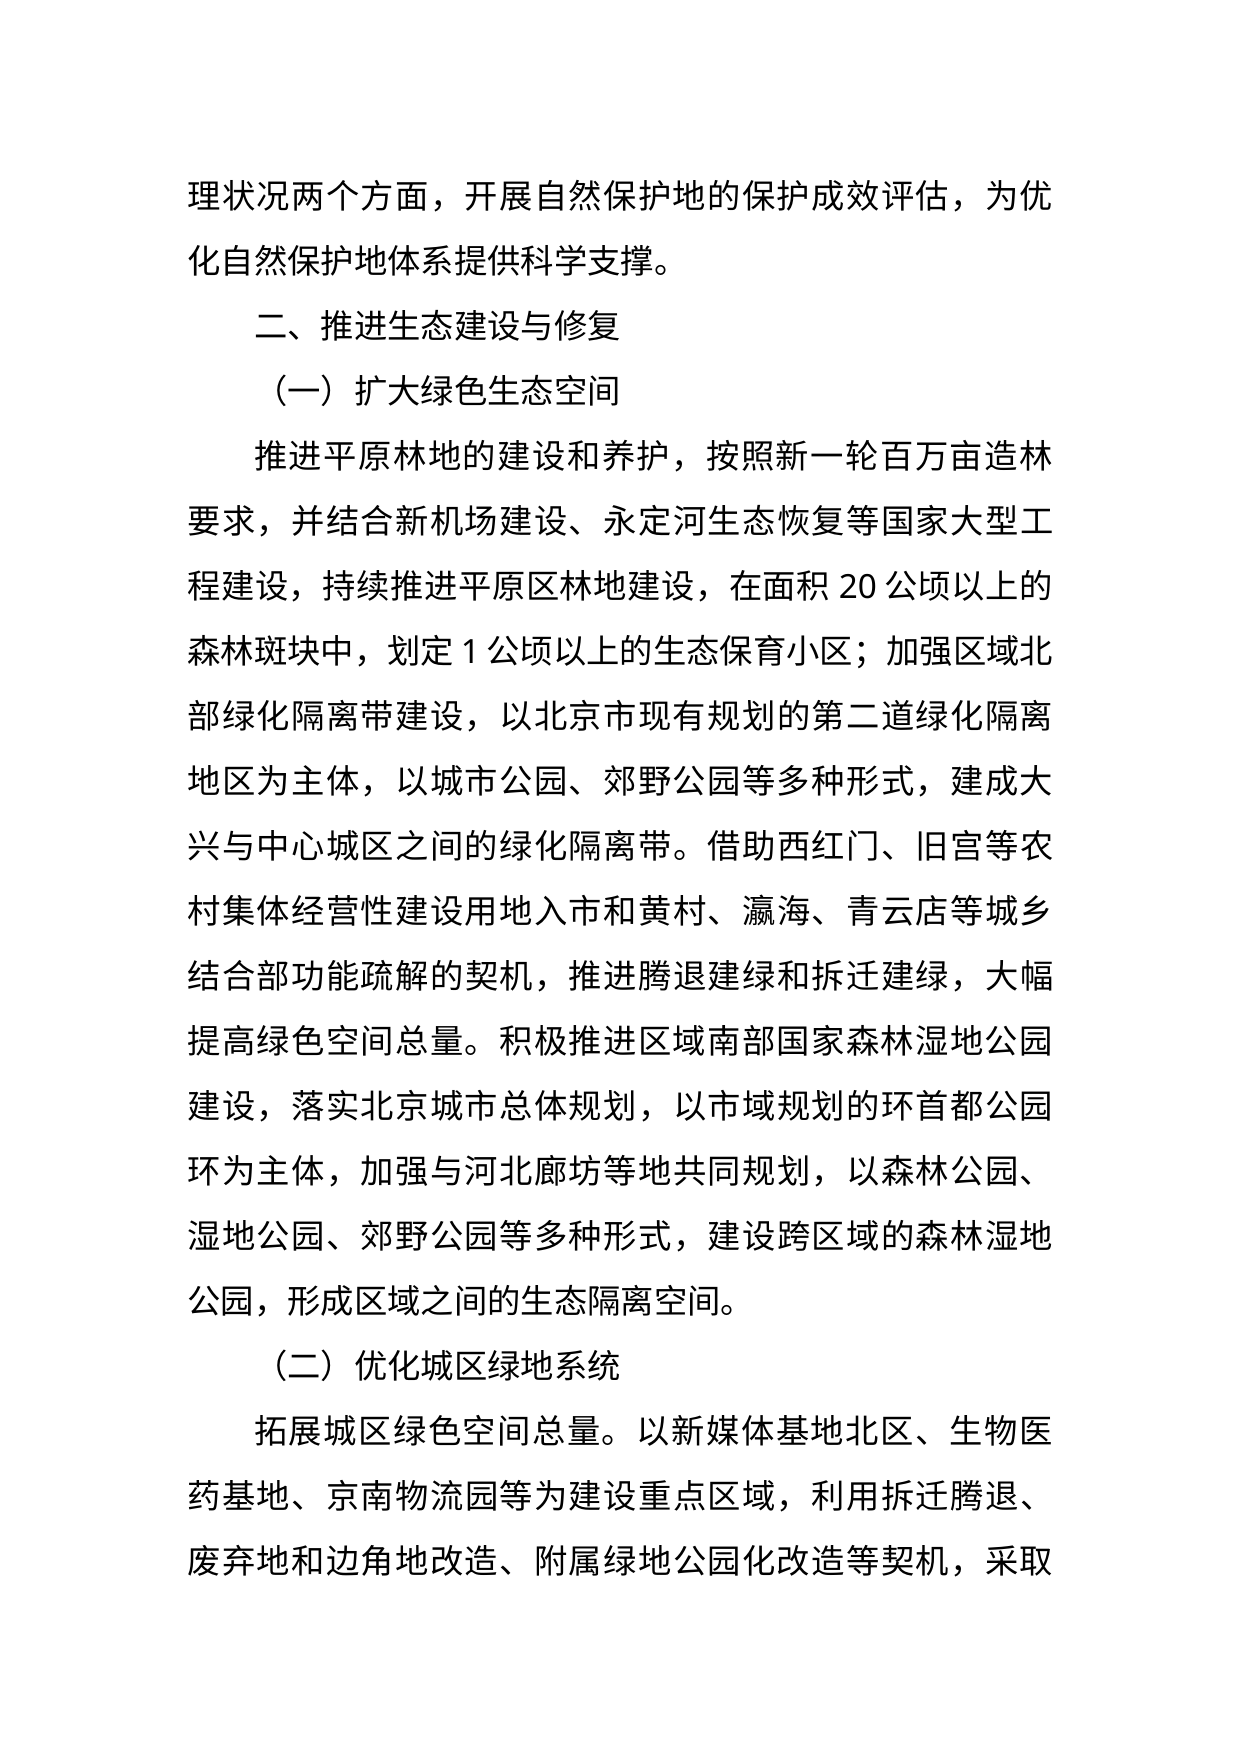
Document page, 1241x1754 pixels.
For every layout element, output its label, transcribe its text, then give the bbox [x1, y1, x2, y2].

subtitle （一）扩大绿色生态空间 [187, 357, 1053, 422]
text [187, 162, 1053, 292]
subtitle 二、推进生态建设与修复 [187, 292, 1053, 357]
subtitle （二）优化城区绿地系统 [187, 1332, 1053, 1397]
text 推进平原林地的建设和养护，按照新一轮百万亩造林要求，并结合新机场建设、永定河生态恢复等国家大型工程建设，持续推进平原区林地建设，在面积20公顷以上的森林斑块中，划定1公顷以上的生态保育小区；加强区域北部绿化隔离带建设，以北京市现有规划的第二道绿化隔离地区为主体，以城市公园、郊野公园等多种形式，建成大兴与中心城区之间的绿化隔离带。借助西红门、旧宫等农村集体经营性建设用地入市和黄村、瀛海、青云店等城乡结合部功能疏解的契机，推进腾退建绿和拆迁建绿，大幅提高绿色空间总量。积极推进区域南部国家森林湿地公园建设，落实北京城市总体规划，以市域规划的环首都公园环为主体，加强与河北廊坊等地共同规划，以森林公园、湿地公园、郊野公园等多种形式，建设跨区域的森林湿地公园，形成区域之间的生态隔离空间。 [187, 422, 1053, 1332]
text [187, 1397, 1053, 1592]
